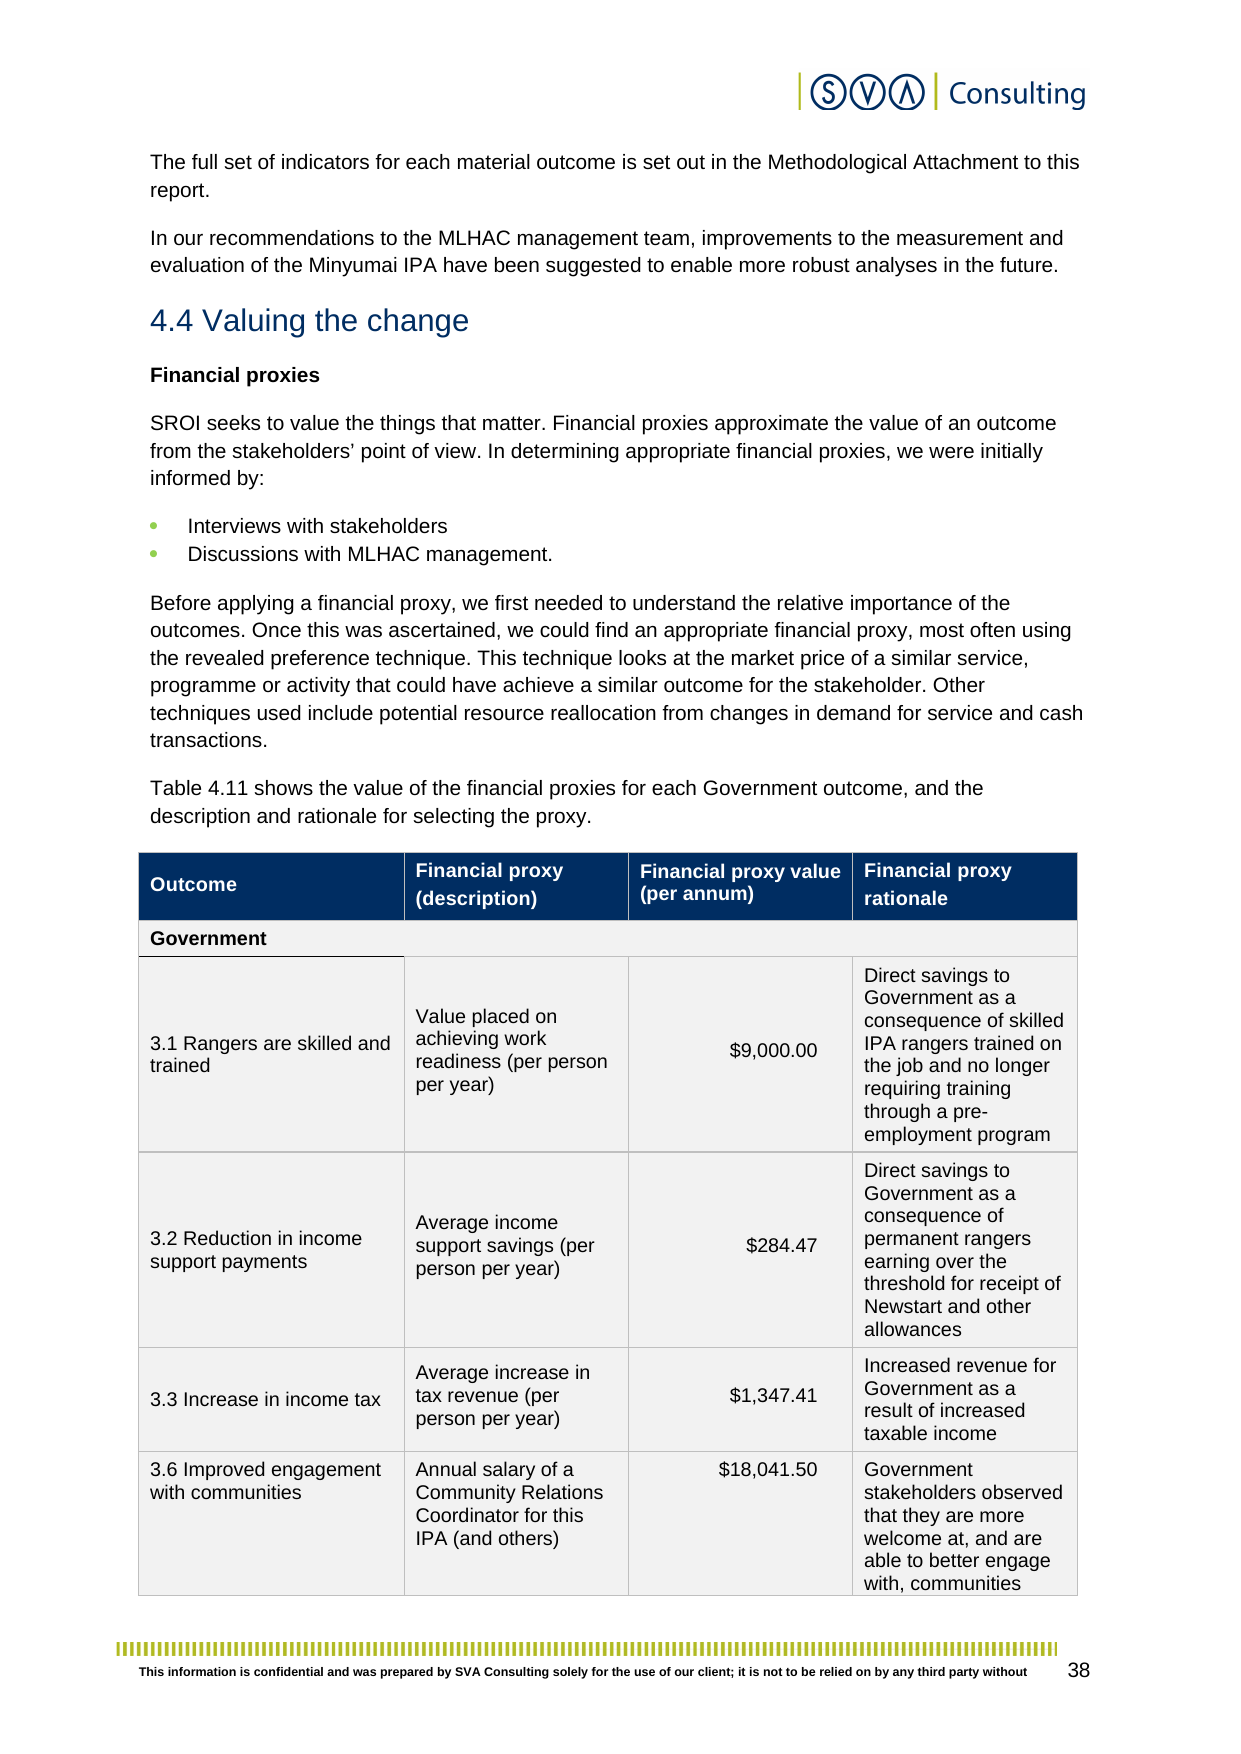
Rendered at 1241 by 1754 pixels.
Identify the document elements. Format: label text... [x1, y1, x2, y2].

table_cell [405, 1452, 628, 1594]
table_cell $9,000.00 [629, 957, 852, 1151]
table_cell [853, 1452, 1077, 1594]
table_header Outcome [139, 853, 404, 920]
table_cell 3.1 Rangers are skilled and trained [139, 957, 404, 1151]
table_cell Average increase in tax revenue (per person per year) [405, 1348, 628, 1451]
list Discussions with MLHAC management. [150, 542, 1090, 566]
text Financial proxies [150, 363, 1090, 387]
table_cell Direct savings to Government as a consequence of skilled IPA rangers trained on the job and no longer requiring training through a pre-employment program [853, 957, 1077, 1151]
table_cell Value placed on achieving work readiness (per person per year) [405, 957, 628, 1151]
table_header Financial proxy rationale [853, 853, 1077, 920]
text Table 4.11 shows the value of the financial proxies for each Government outcome, and the description and rationale for selecting the proxy. [150, 776, 1090, 828]
table_cell Direct savings to Government as a consequence of permanent rangers earning over the threshold for receipt of Newstart and other allowances [853, 1153, 1077, 1347]
table_cell 3.3 Increase in income tax [139, 1348, 404, 1451]
picture [798, 68, 1091, 110]
subtitle 4.4 Valuing the change [150, 302, 1090, 338]
picture [116, 1642, 1057, 1656]
table_cell $1,347.41 [629, 1348, 852, 1451]
table_header Financial proxy (description) [405, 853, 628, 920]
table_cell $284.47 [629, 1153, 852, 1347]
text SROI seeks to value the things that matter. Financial proxies approximate the value of an outcome from the stakeholders’ point of view. In determining appropriate financial proxies, we were initially informed by: [150, 411, 1090, 490]
table_cell $18,041.50 [629, 1452, 852, 1594]
text Before applying a financial proxy, we first needed to understand the relative importance of the outcomes. Once this was ascertained, we could find an appropriate financial proxy, most often using the revealed preference technique. This technique looks at the market price of a similar service, programme or activity that could have achieve a similar outcome for the stakeholder. Other techniques used include potential resource reallocation from changes in demand for service and cash transactions. [150, 590, 1090, 752]
table_cell 3.2 Reduction in income support payments [139, 1153, 404, 1347]
table_header Financial proxy value (per annum) [629, 853, 852, 920]
text In our recommendations to the MLHAC management team, improvements to the measurement and evaluation of the Minyumai IPA have been suggested to enable more robust analyses in the future. [150, 226, 1090, 277]
table_cell Average income support savings (per person per year) [405, 1153, 628, 1347]
table_cell Increased revenue for Government as a result of increased taxable income [853, 1348, 1077, 1451]
text The full set of indicators for each material outcome is set out in the Methodological Attachment to this report. [150, 150, 1090, 201]
table_cell Government [139, 921, 1077, 956]
list Interviews with stakeholders [150, 514, 1090, 538]
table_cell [139, 1452, 404, 1594]
